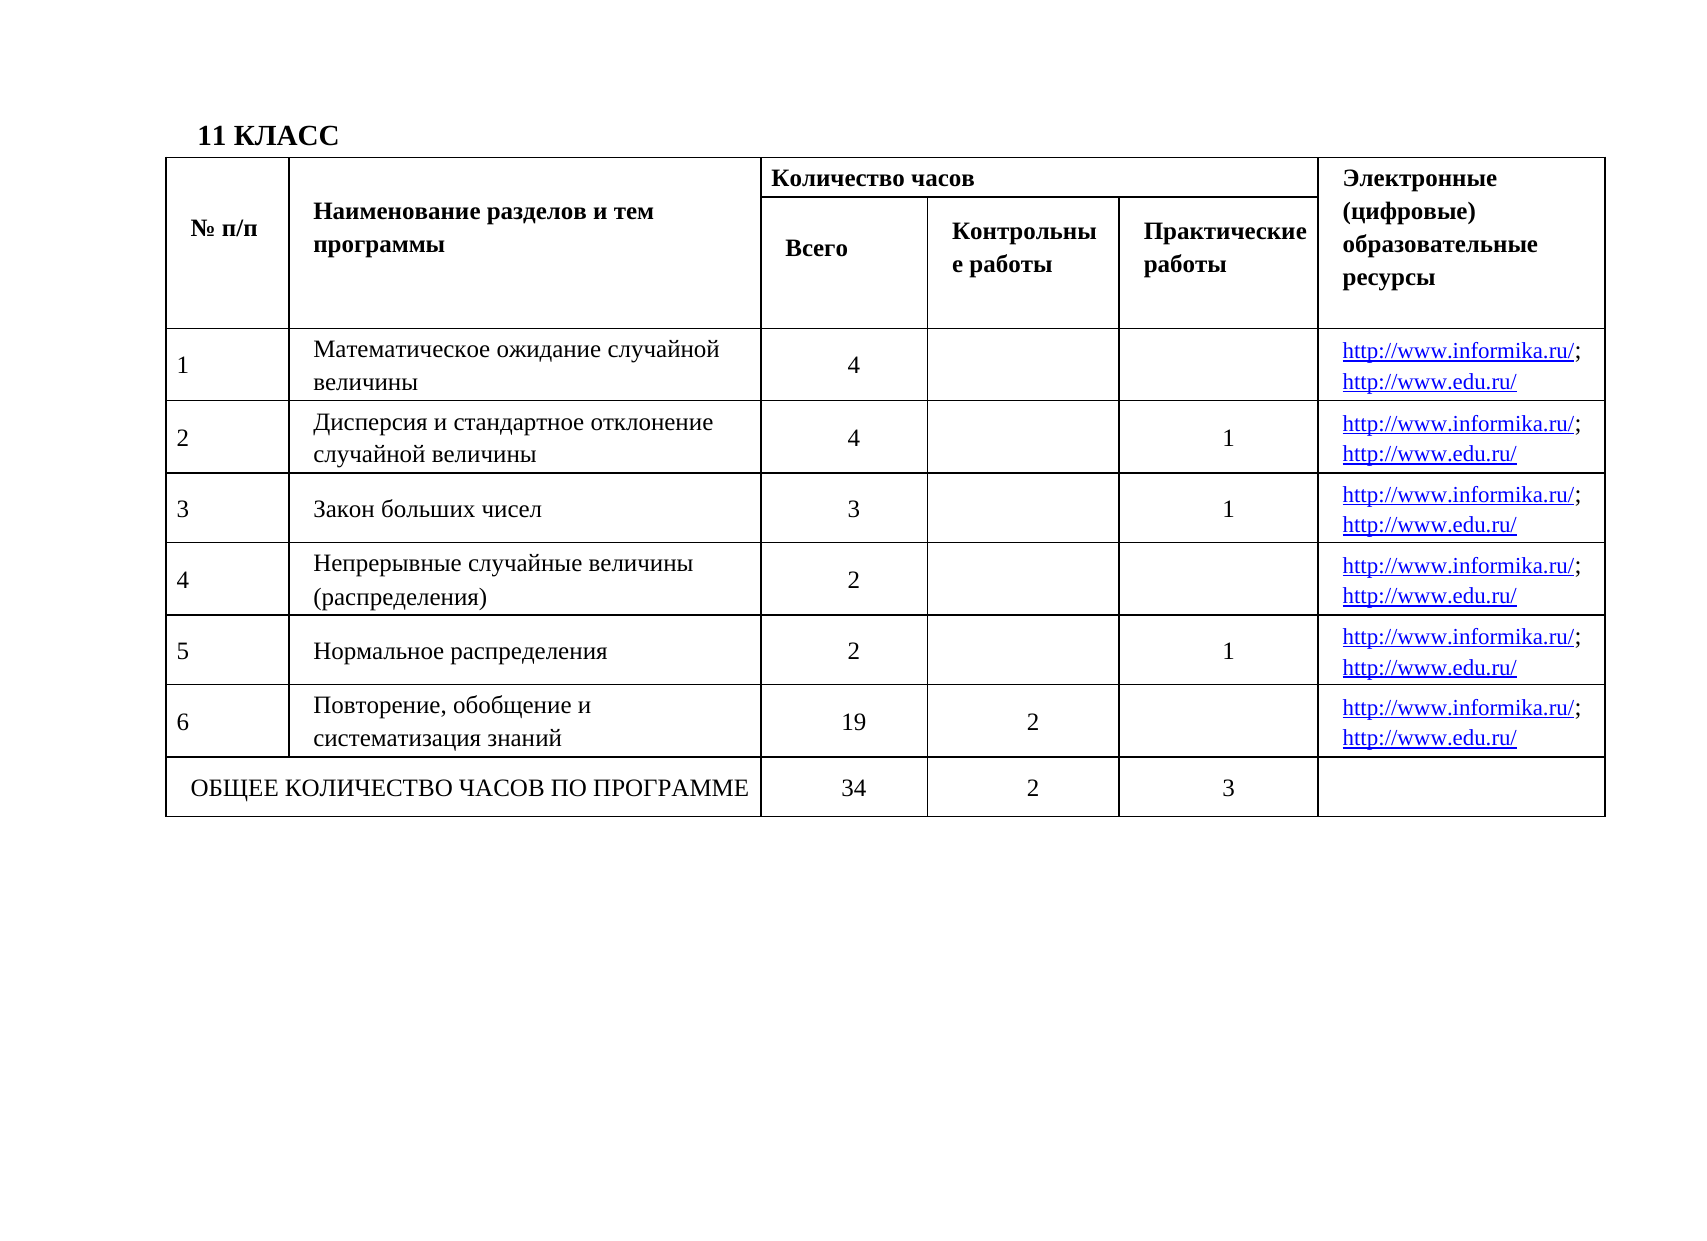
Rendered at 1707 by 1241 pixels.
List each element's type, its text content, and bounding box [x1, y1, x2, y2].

table_cell 6 [167, 685, 288, 756]
text 11 КЛАСС [190, 118, 1618, 152]
table_cell 5 [167, 616, 288, 684]
table_cell 1 [1120, 616, 1317, 684]
table_cell http://www.informika.ru/; http://www.edu.ru/ [1319, 329, 1604, 400]
table_header Электронные (цифровые) образовательные ресурсы [1319, 158, 1604, 327]
table_cell [1319, 758, 1604, 816]
table_cell 4 [167, 543, 288, 614]
table_cell Контрольные работы [928, 198, 1118, 327]
table_cell http://www.informika.ru/; http://www.edu.ru/ [1319, 685, 1604, 756]
table_cell [928, 474, 1118, 542]
table_cell ОБЩЕЕ КОЛИЧЕСТВО ЧАСОВ ПО ПРОГРАММЕ [167, 758, 760, 816]
table_cell [1120, 543, 1317, 614]
table_cell 3 [167, 474, 288, 542]
table_cell 2 [167, 401, 288, 472]
table_cell http://www.informika.ru/; http://www.edu.ru/ [1319, 474, 1604, 542]
table_cell [928, 329, 1118, 400]
table_cell Всего [762, 198, 927, 327]
table_cell 34 [762, 758, 927, 816]
table_cell [928, 401, 1118, 472]
table_cell 1 [1120, 401, 1317, 472]
table_cell [1120, 329, 1317, 400]
table_cell http://www.informika.ru/; http://www.edu.ru/ [1319, 616, 1604, 684]
table_header Наименование разделов и тем программы [290, 158, 760, 327]
table_cell Нормальное распределения [290, 616, 760, 684]
table_cell http://www.informika.ru/; http://www.edu.ru/ [1319, 543, 1604, 614]
table_cell 4 [762, 401, 927, 472]
table_cell 2 [928, 685, 1118, 756]
table_cell 4 [762, 329, 927, 400]
table_cell Математическое ожидание случайной величины [290, 329, 760, 400]
table_cell http://www.informika.ru/; http://www.edu.ru/ [1319, 401, 1604, 472]
table_cell 2 [928, 758, 1118, 816]
table_cell 2 [762, 543, 927, 614]
table_cell Дисперсия и стандартное отклонение случайной величины [290, 401, 760, 472]
table_cell Закон больших чисел [290, 474, 760, 542]
table_cell Повторение, обобщение и систематизация знаний [290, 685, 760, 756]
table_cell [928, 543, 1118, 614]
table_cell 2 [762, 616, 927, 684]
table_cell 3 [762, 474, 927, 542]
table_cell Непрерывные случайные величины (распределения) [290, 543, 760, 614]
table_cell 3 [1120, 758, 1317, 816]
table_cell [928, 616, 1118, 684]
table_cell 1 [167, 329, 288, 400]
table_header № п/п [167, 158, 288, 327]
table_cell 1 [1120, 474, 1317, 542]
table_cell 19 [762, 685, 927, 756]
table_cell Практические работы [1120, 198, 1317, 327]
table_header Количество часов [762, 158, 1317, 196]
table_cell [1120, 685, 1317, 756]
